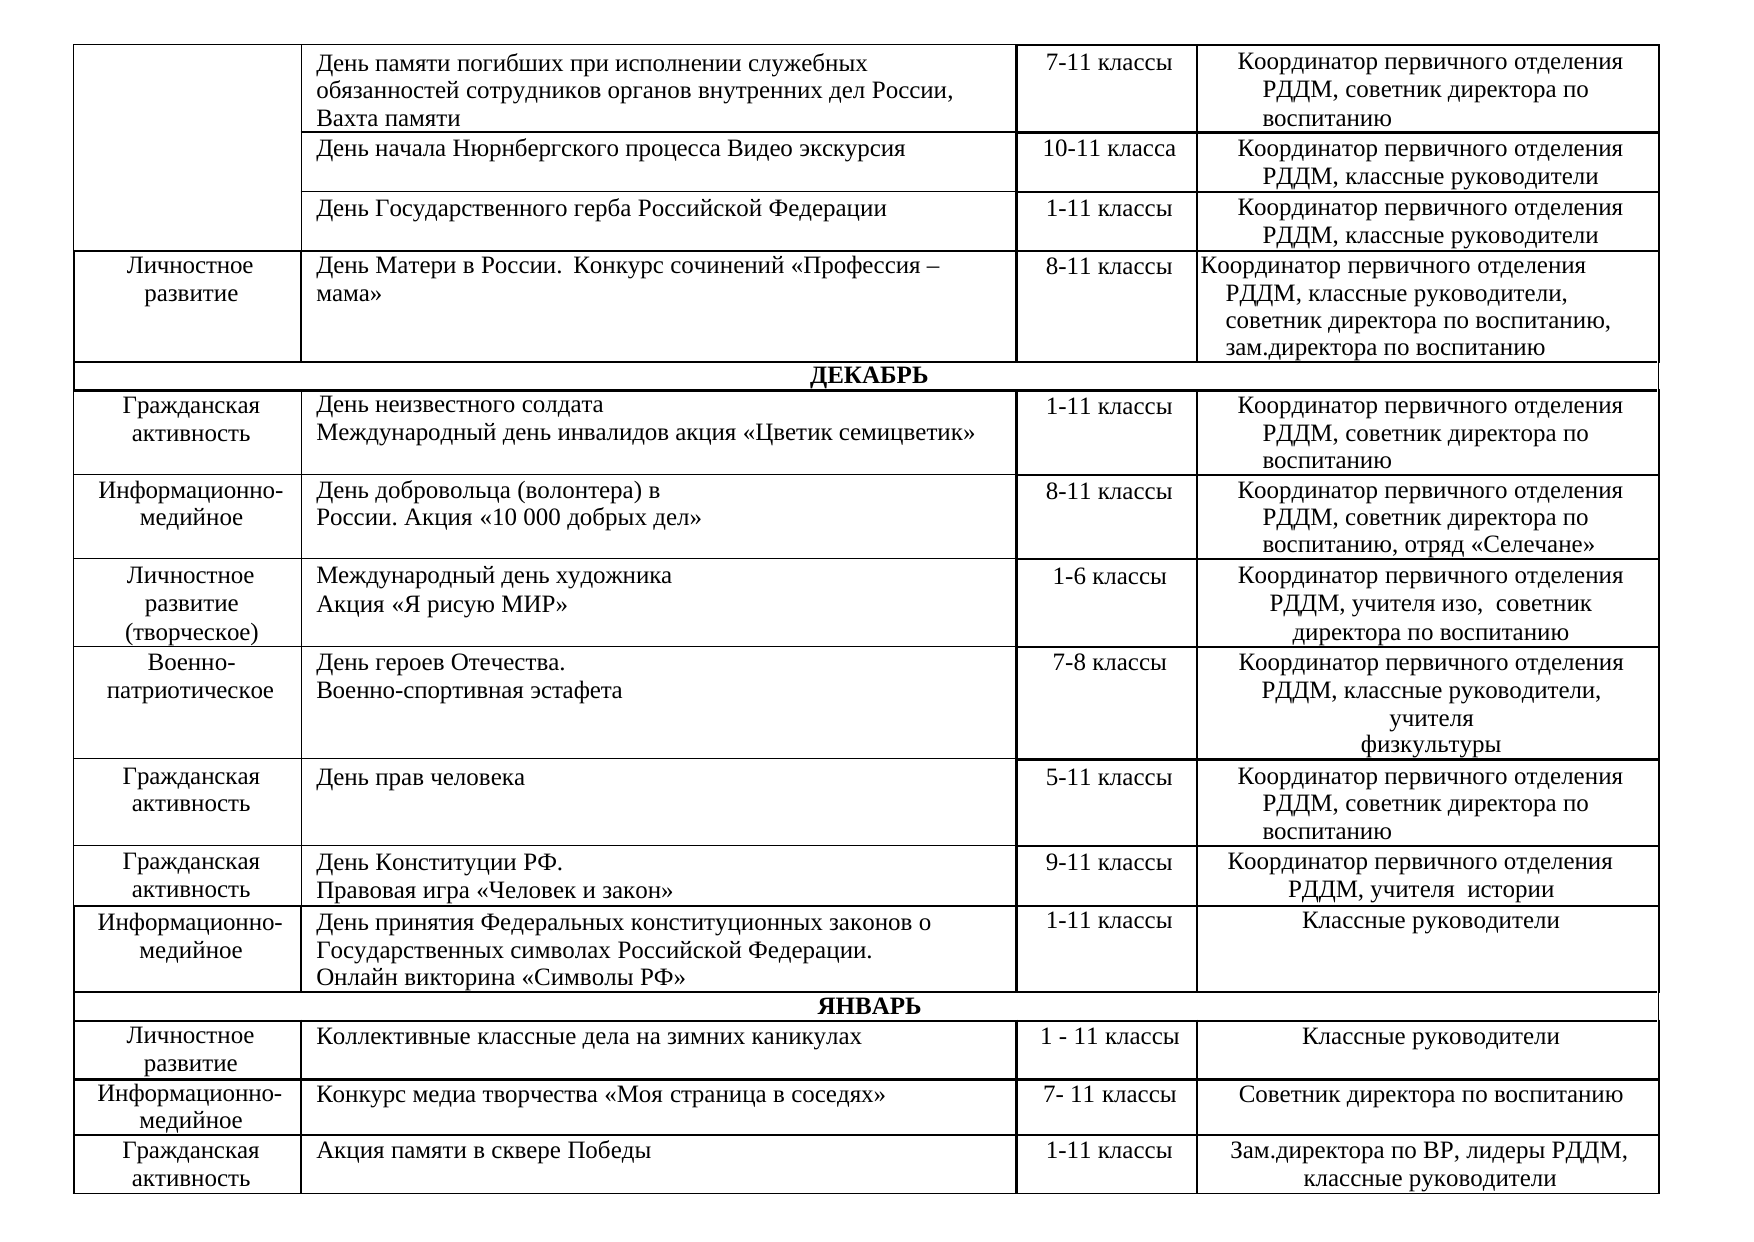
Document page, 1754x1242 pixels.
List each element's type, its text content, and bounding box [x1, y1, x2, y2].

table_cell День неизвестного солдата Международный день инвалидов акция «Цветик семицветик» [302, 392, 1015, 473]
table_cell Гражданская активность [74, 846, 301, 904]
table_cell 1-6 классы [1018, 560, 1196, 646]
table_cell 5-11 классы [1018, 761, 1196, 844]
table_cell Информационно- медийное [75, 907, 300, 991]
table_cell 1 - 11 классы [1018, 1022, 1196, 1077]
table_cell День добровольца (волонтера) в России. Акция «10 000 добрых дел» [302, 475, 1015, 558]
table_cell Координатор первичного отделения РДДМ, советник директора по воспитанию [1198, 389, 1658, 473]
table_cell 1-11 классы [1018, 193, 1196, 250]
table_cell День прав человека [302, 759, 1015, 844]
table_cell Акция памяти в сквере Победы [302, 1136, 1015, 1192]
table_cell Гражданская активность [75, 1136, 300, 1192]
table_cell Конкурс медиа творчества «Моя страница в соседях» [302, 1081, 1015, 1134]
table_cell 7-8 классы [1018, 648, 1196, 758]
table_cell Информационно- медийное [74, 475, 301, 558]
table_cell Классные руководители [1198, 907, 1658, 991]
table_cell 8-11 классы [1018, 252, 1196, 361]
table_cell Координатор первичного отделения РДДМ, учителя изо, советник директора по воспитанию [1198, 560, 1658, 646]
table_cell 8-11 классы [1018, 476, 1196, 558]
table_cell Зам.директора по ВР, лидеры РДДМ, классные руководители [1198, 1136, 1658, 1192]
table_cell Информационно- медийное [75, 1081, 300, 1134]
table_cell День Государственного герба Российской Федерации [302, 192, 1015, 250]
table_cell Личностное развитие [75, 1022, 300, 1077]
table_cell День Матери в России. Конкурс сочинений «Профессия – мама» [302, 252, 1015, 361]
table_cell Личностное развитие [75, 252, 300, 361]
table_cell Координатор первичного отделения РДДМ, классные руководители [1198, 193, 1658, 250]
table_cell 1-11 классы [1018, 907, 1196, 991]
table_header Координатор первичного отделения РДДМ, советник директора по воспитанию [1198, 46, 1658, 131]
table_cell День принятия Федеральных конституционных законов о Государственных символах Российской Федерации. Онлайн викторина «Символы РФ» [302, 907, 1015, 991]
table_cell Координатор первичного отделения РДДМ, советник директора по воспитанию [1198, 761, 1658, 844]
table_cell Координатор первичного отделения РДДМ, учителя истории [1198, 847, 1658, 904]
table_cell ДЕКАБРЬ [75, 361, 1658, 389]
table_header 7-11 классы [1018, 46, 1196, 131]
table_cell Координатор первичного отделения РДДМ, классные руководители, учителя физкультуры [1198, 648, 1658, 758]
table_cell 1-11 классы [1018, 392, 1196, 473]
table_cell Военно- патриотическое [74, 647, 301, 758]
table_cell 9-11 классы [1018, 847, 1196, 904]
table_cell 10-11 класса [1018, 134, 1196, 191]
table_cell Коллективные классные дела на зимних каникулах [302, 1022, 1015, 1077]
table_cell Координатор первичного отделения РДДМ, классные руководители, советник директора по воспитанию, зам.директора по воспитанию [1198, 252, 1658, 361]
table_cell 1-11 классы [1018, 1136, 1196, 1192]
table_cell Координатор первичного отделения РДДМ, советник директора по воспитанию, отряд «Селечане» [1198, 476, 1658, 558]
table_cell Гражданская активность [74, 392, 301, 473]
table_cell День Конституции РФ. Правовая игра «Человек и закон» [302, 846, 1015, 904]
table_cell Классные руководители [1198, 1020, 1658, 1077]
table_cell ЯНВАРЬ [75, 991, 1658, 1019]
table_cell Координатор первичного отделения РДДМ, классные руководители [1198, 134, 1658, 191]
table_cell День начала Нюрнбергского процесса Видео экскурсия [302, 133, 1015, 191]
table_header [74, 45, 301, 250]
table_cell 7- 11 классы [1018, 1081, 1196, 1134]
table_cell Личностное развитие (творческое) [74, 559, 301, 646]
table_cell Гражданская активность [74, 759, 301, 844]
table_cell Советник директора по воспитанию [1198, 1081, 1658, 1134]
table_cell Международный день художника Акция «Я рисую МИР» [302, 559, 1015, 646]
table_cell День героев Отечества. Военно-спортивная эстафета [302, 647, 1015, 758]
table_header День памяти погибших при исполнении служебных обязанностей сотрудников органов внутренних дел России, Вахта памяти [302, 45, 1015, 131]
